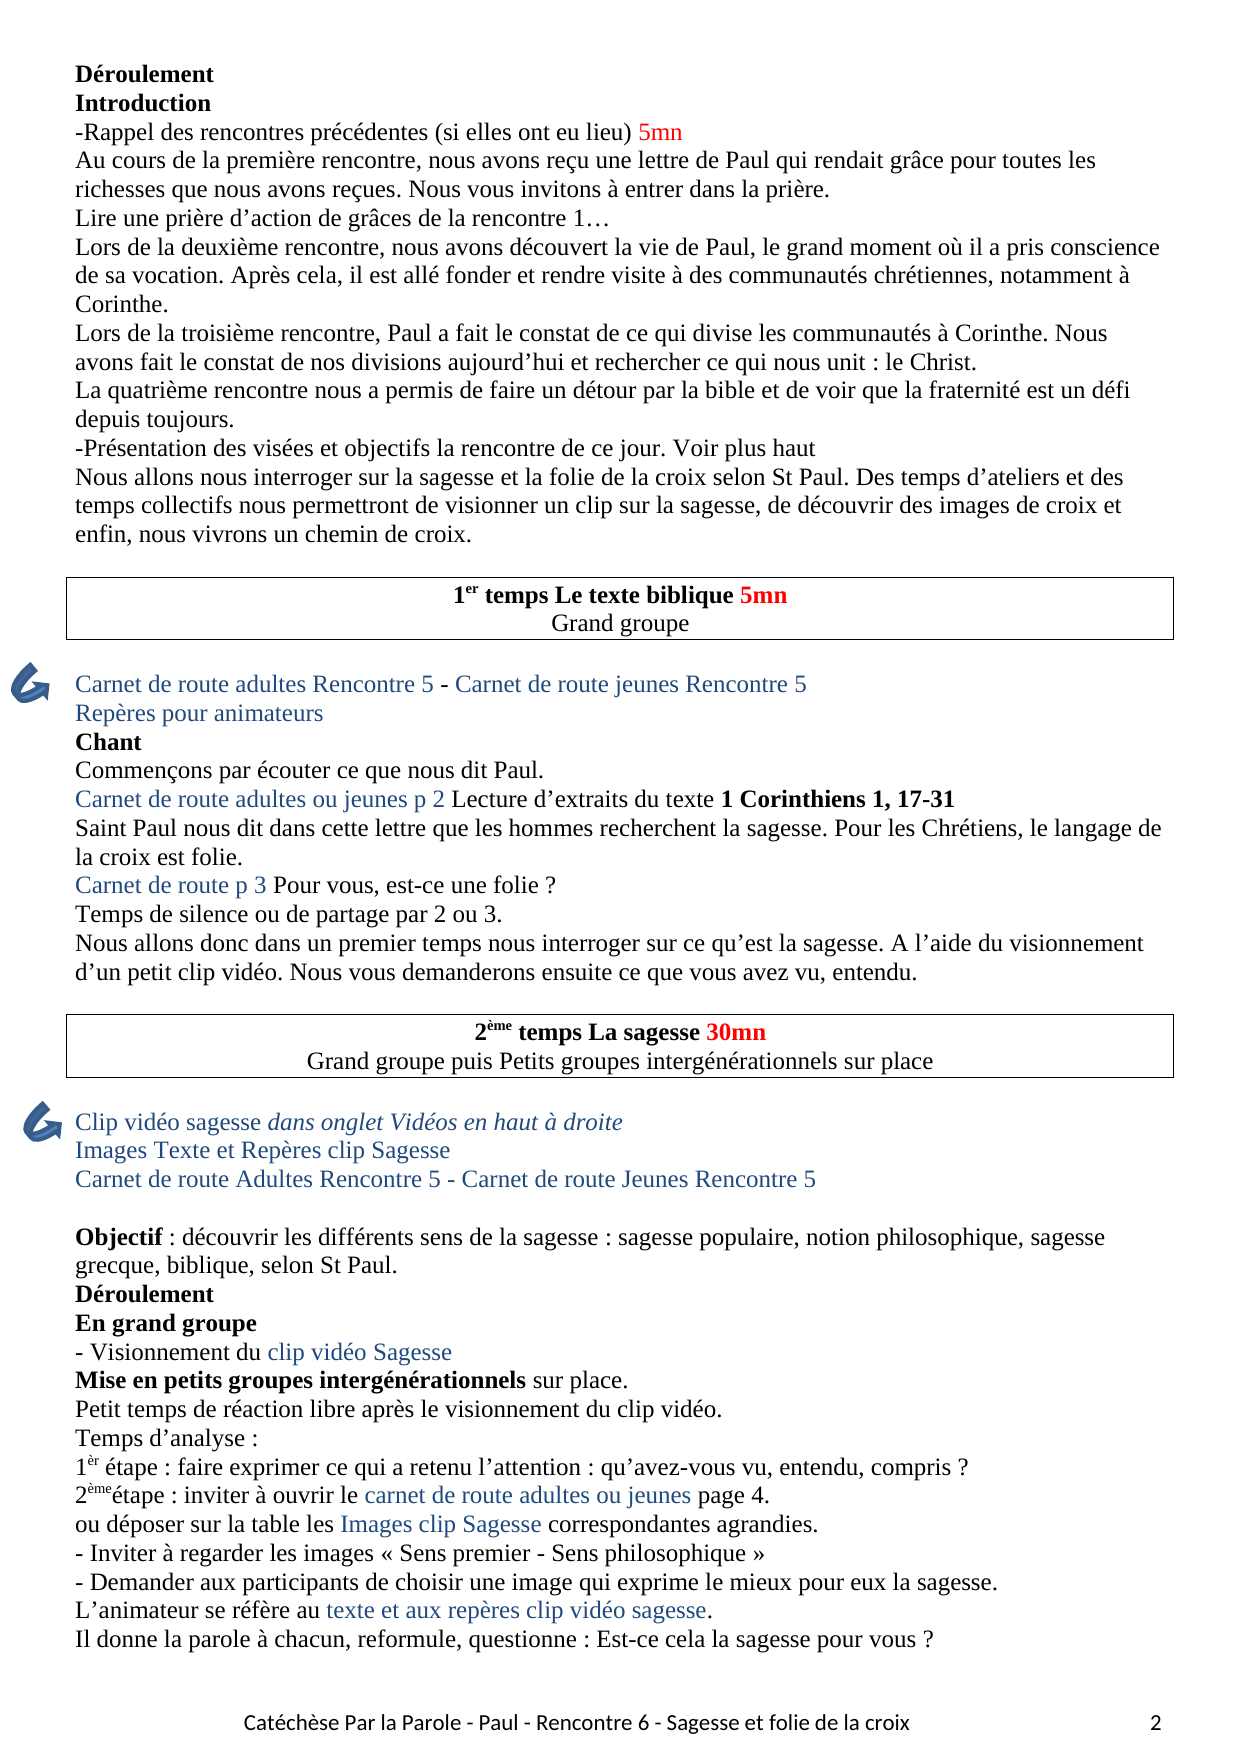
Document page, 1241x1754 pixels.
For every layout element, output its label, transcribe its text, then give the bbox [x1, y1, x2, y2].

text - Visionnement du clip vidéo Sagesse [75, 1337, 1165, 1365]
text Lors de la deuxième rencontre, nous avons découvert la vie de Paul, le grand moment où il a pris conscience de sa vocation. Après cela, il est allé fonder et rendre visite à des communautés chrétiennes, notamment à Corinthe. [75, 232, 1165, 318]
text Clip vidéo sagesse dans onglet Vidéos en haut à droite Images Texte et Repères clip Sagesse [75, 1107, 1165, 1164]
text Il donne la parole à chacun, reformule, questionne : Est-ce cela la sagesse pour vous ? [75, 1624, 1165, 1653]
text 2ème temps La sagesse 30mn [67, 1015, 1173, 1043]
text - Inviter à regarder les images « Sens premier - Sens philosophique » [75, 1538, 1165, 1567]
text Nous allons nous interroger sur la sagesse et la folie de la croix selon St Paul. Des temps d’ateliers et des temps collectifs nous permettront de visionner un clip sur la sagesse, de découvrir des images de croix et enfin, nous vivrons un chemin de croix. [75, 462, 1165, 548]
text Objectif : découvrir les différents sens de la sagesse : sagesse populaire, notion philosophique, sagesse grecque, biblique, selon St Paul. [75, 1222, 1165, 1279]
text Petit temps de réaction libre après le visionnement du clip vidéo. [75, 1394, 1165, 1423]
text Déroulement [75, 59, 1165, 88]
text Repères pour animateurs [75, 698, 1165, 727]
text 2èmeétape : inviter à ouvrir le carnet de route adultes ou jeunes page 4. ou déposer sur la table les Images clip Sagesse correspondantes agrandies. [75, 1480, 1165, 1538]
text Introduction [75, 88, 1165, 117]
text Mise en petits groupes intergénérationnels sur place. [75, 1365, 1165, 1394]
text Carnet de route adultes ou jeunes p 2 Lecture d’extraits du texte 1 Corinthiens 1, 17-31 [75, 784, 1165, 813]
text L’animateur se réfère au texte et aux repères clip vidéo sagesse. [75, 1595, 1165, 1624]
text En grand groupe [75, 1308, 1165, 1337]
text Nous allons donc dans un premier temps nous interroger sur ce qu’est la sagesse. A l’aide du visionnement d’un petit clip vidéo. Nous vous demanderons ensuite ce que vous avez vu, entendu. [75, 928, 1165, 985]
text Chant Commençons par écouter ce que nous dit Paul. [75, 727, 1165, 784]
text Au cours de la première rencontre, nous avons reçu une lettre de Paul qui rendait grâce pour toutes les richesses que nous avons reçues. Nous vous invitons à entrer dans la prière. Lire une prière d’action de grâces de la rencontre 1… [75, 145, 1165, 232]
text 1èr étape : faire exprimer ce qui a retenu l’attention : qu’avez-vous vu, entendu, compris ? [75, 1452, 1165, 1480]
text Grand groupe puis Petits groupes intergénérationnels sur place [67, 1043, 1173, 1077]
text La quatrième rencontre nous a permis de faire un détour par la bible et de voir que la fraternité est un défi depuis toujours. [75, 375, 1165, 433]
text Carnet de route adultes Rencontre 5 - Carnet de route jeunes Rencontre 5 [75, 669, 1165, 698]
text -Rappel des rencontres précédentes (si elles ont eu lieu) 5mn [75, 117, 1165, 145]
text -Présentation des visées et objectifs la rencontre de ce jour. Voir plus haut [75, 433, 1165, 462]
text Saint Paul nous dit dans cette lettre que les hommes recherchent la sagesse. Pour les Chrétiens, le langage de la croix est folie. [75, 813, 1165, 870]
text 1er temps Le texte biblique 5mn Grand groupe [67, 578, 1173, 639]
text - Demander aux participants de choisir une image qui exprime le mieux pour eux la sagesse. [75, 1567, 1165, 1595]
text Lors de la troisième rencontre, Paul a fait le constat de ce qui divise les communautés à Corinthe. Nous avons fait le constat de nos divisions aujourd’hui et rechercher ce qui nous unit : le Christ. [75, 318, 1165, 375]
text Temps d’analyse : [75, 1423, 1165, 1452]
text Carnet de route Adultes Rencontre 5 - Carnet de route Jeunes Rencontre 5 [75, 1164, 1165, 1193]
text Déroulement [75, 1279, 1165, 1308]
text Carnet de route p 3 Pour vous, est-ce une folie ? Temps de silence ou de partage par 2 ou 3. [75, 870, 1165, 928]
